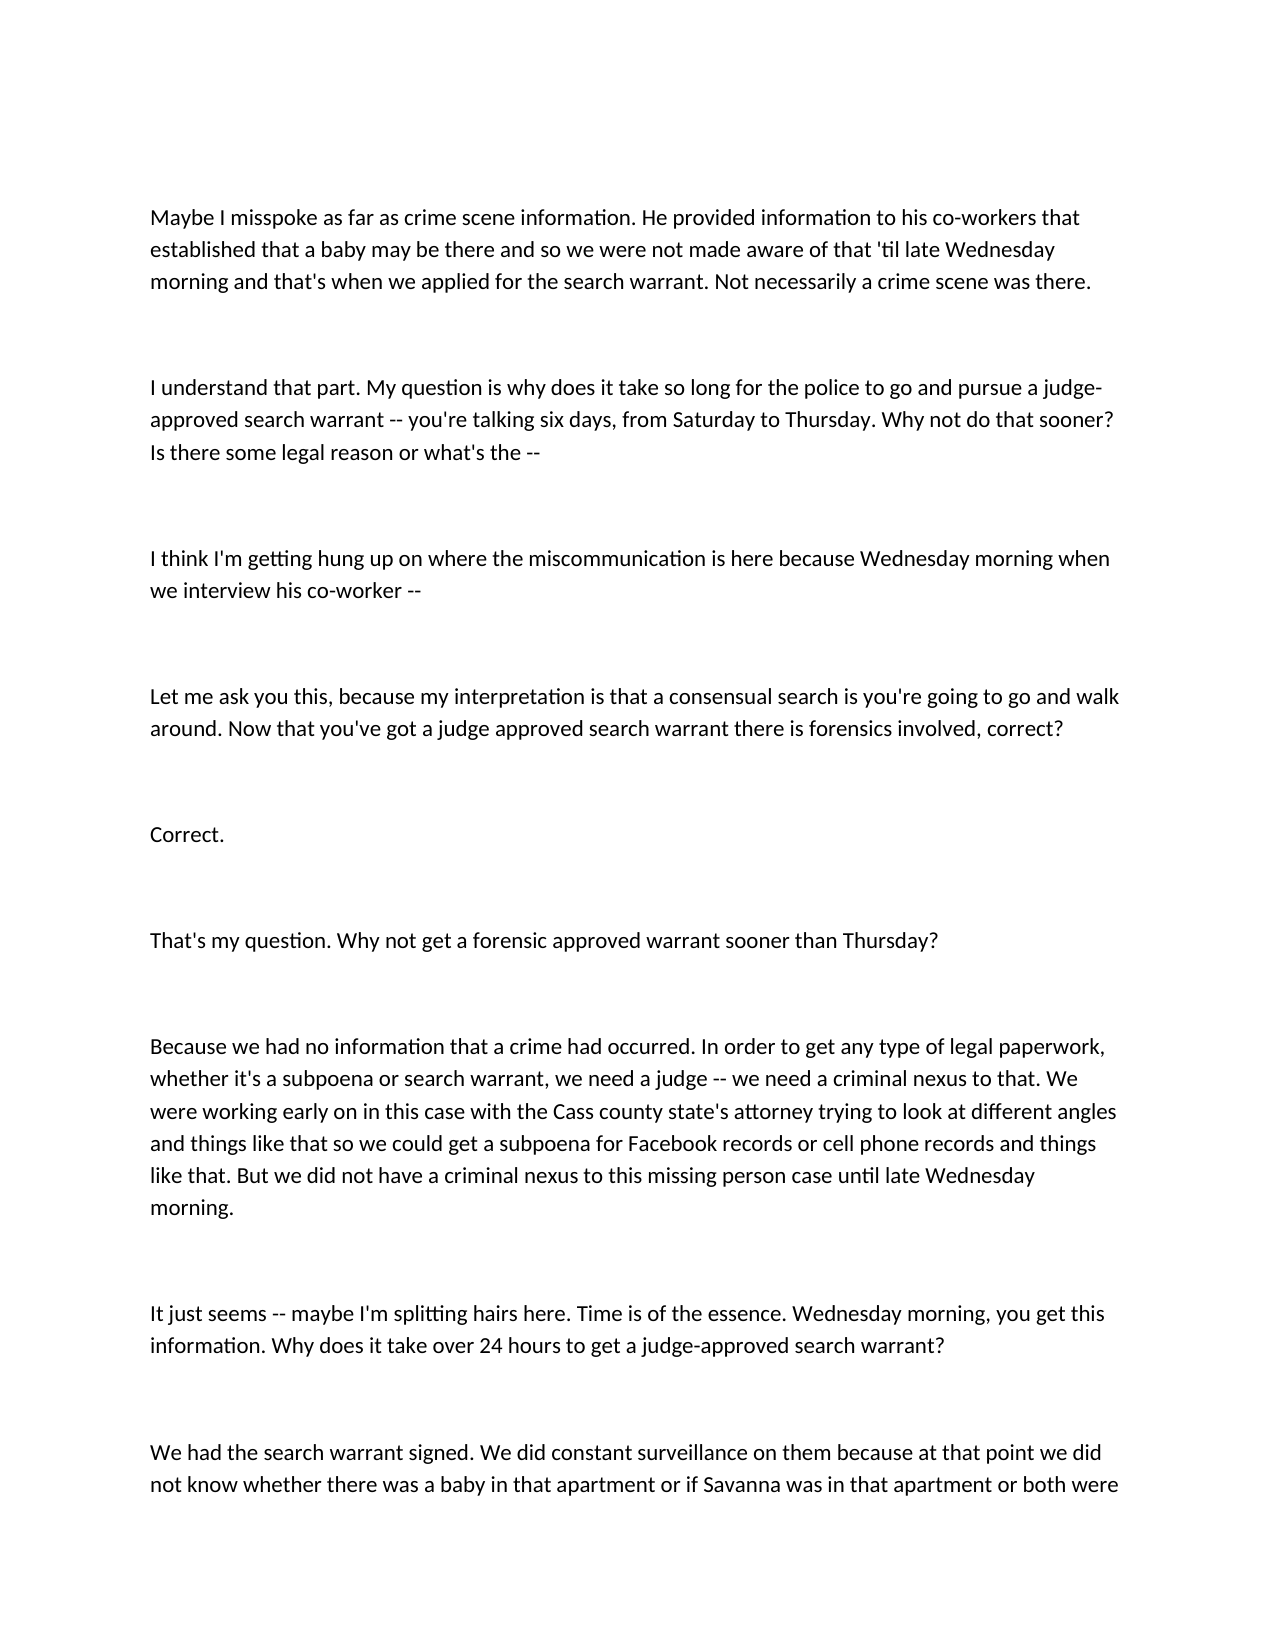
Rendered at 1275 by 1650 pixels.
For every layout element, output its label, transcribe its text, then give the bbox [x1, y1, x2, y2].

text I think I'm getting hung up on where the miscommunication is here because Wednesday morning when we interview his co-worker -- [150, 544, 1125, 604]
text Correct. [150, 820, 1125, 848]
text Because we had no information that a crime had occurred. In order to get any type of legal paperwork, whether it's a subpoena or search warrant, we need a judge -- we need a criminal nexus to that. We were working early on in this case with the Cass county state's attorney trying to look at different angles and things like that so we could get a subpoena for Facebook records or cell phone records and things like that. But we did not have a criminal nexus to this missing person case until late Wednesday morning. [150, 1032, 1125, 1221]
text It just seems -- maybe I'm splitting hairs here. Time is of the essence. Wednesday morning, you get this information. Why does it take over 24 hours to get a judge-approved search warrant? [150, 1299, 1125, 1359]
text That's my question. Why not get a forensic approved warrant sooner than Thursday? [150, 926, 1125, 954]
text Maybe I misspoke as far as crime scene information. He provided information to his co-workers that established that a baby may be there and so we were not made aware of that 'til late Wednesday morning and that's when we applied for the search warrant. Not necessarily a crime scene was there. [150, 203, 1125, 295]
text I understand that part. My question is why does it take so long for the police to go and pursue a judge-approved search warrant -- you're talking six days, from Saturday to Thursday. Why not do that sooner? Is there some legal reason or what's the -- [150, 373, 1125, 466]
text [150, 1438, 1125, 1498]
text Let me ask you this, because my interpretation is that a consensual search is you're going to go and walk around. Now that you've got a judge approved search warrant there is forensics involved, correct? [150, 682, 1125, 742]
